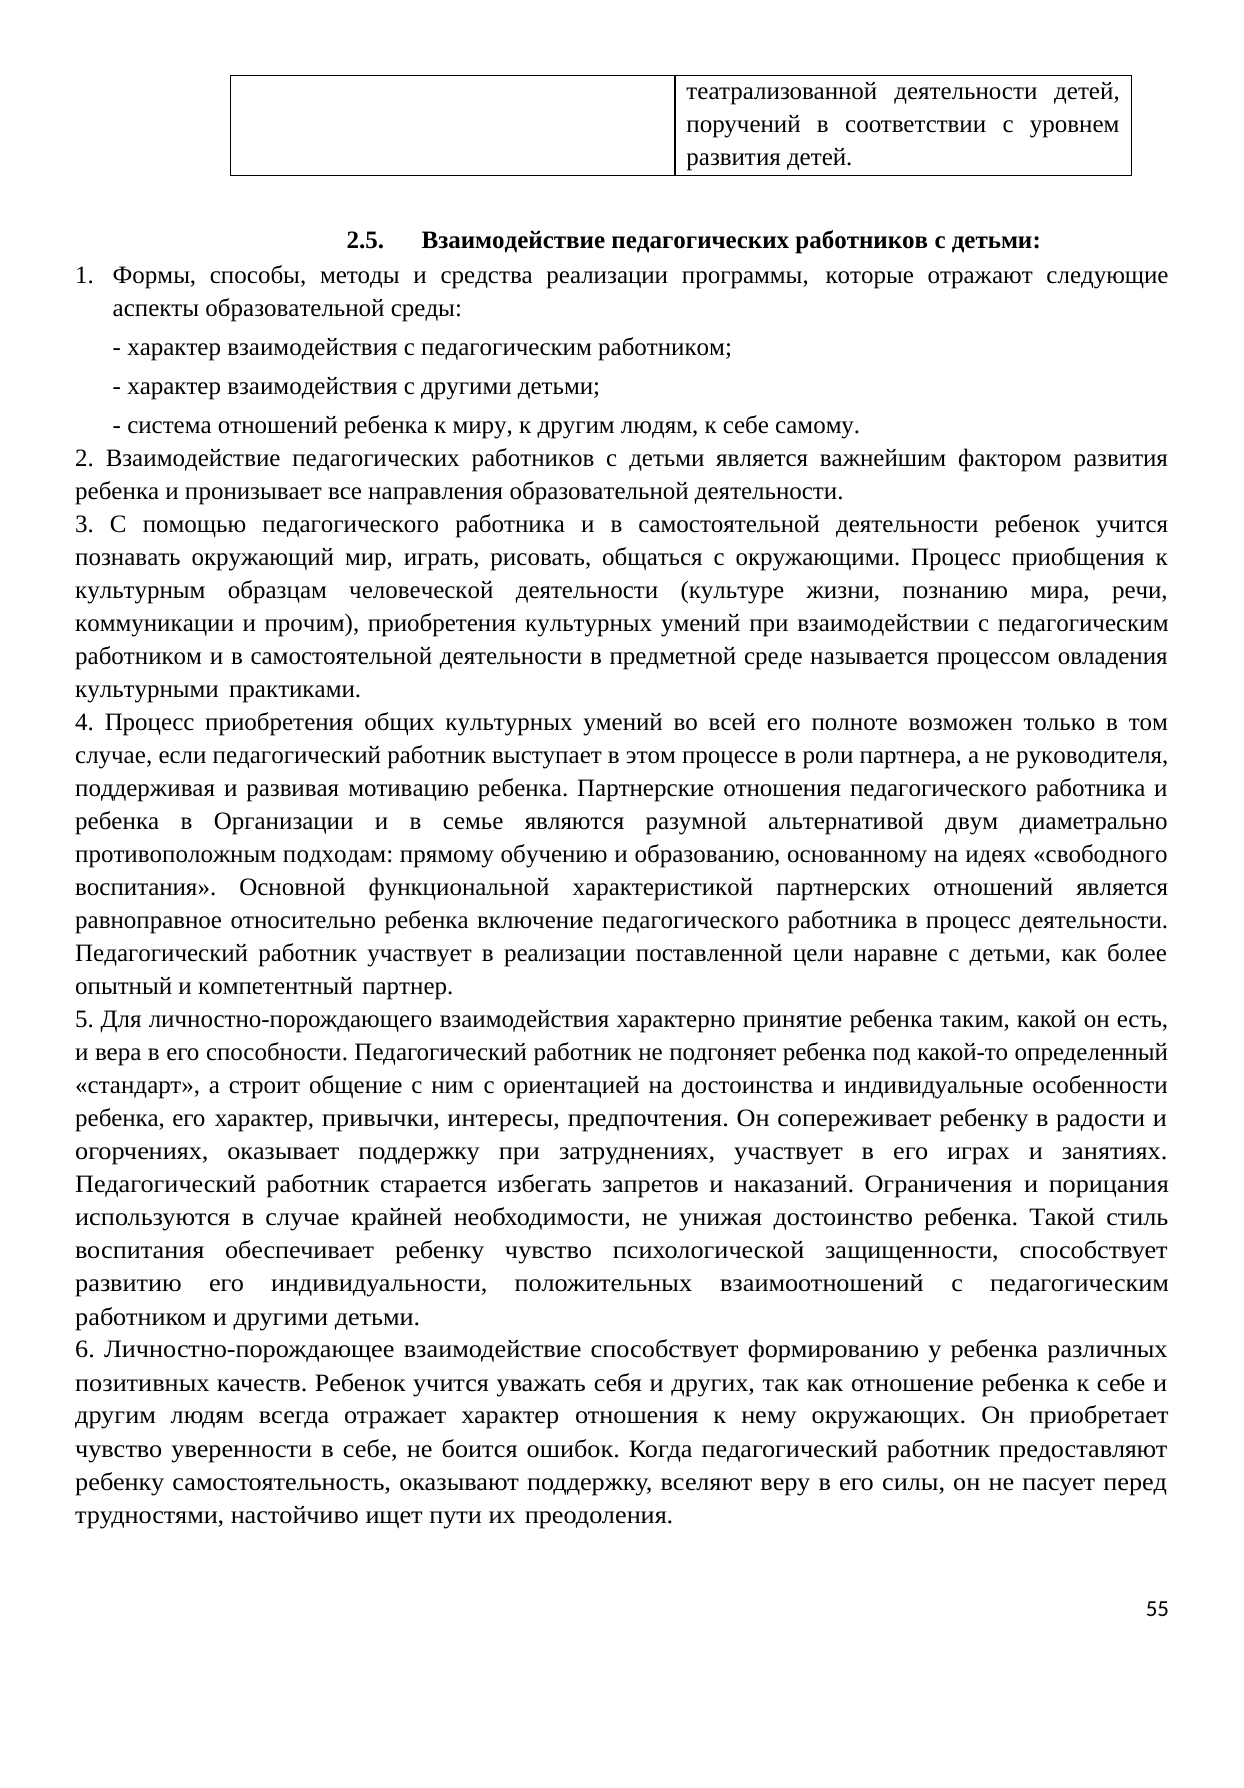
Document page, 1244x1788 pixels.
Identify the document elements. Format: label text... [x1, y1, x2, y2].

text - характер взаимодействия с другими детьми; [112, 371, 1169, 400]
text - система отношений ребенка к миру, к другим людям, к себе самому. [112, 410, 1169, 439]
list 4. Процесс приобретения общих культурных умений во всей его полноте возможен только в том случае, если педагогический работник выступает в этом процессе в роли партнера, а не руководителя, поддерживая и развивая мотивацию ребенка. Партнерские отношения педагогического работника и ребенка в Организации и в семье являются разумной альтернативой двум диаметрально противоположным подходам: прямому обучению и образованию, основанному на идеях «свободного воспитания». Основной функциональной характеристикой партнерских отношений является равноправное относительно ребенка включение педагогического работника в процесс деятельности. Педагогический работник участвует в реализации поставленной цели наравне с детьми, как более опытный и компетентный партнер. [75, 707, 1169, 1000]
text - характер взаимодействия с педагогическим работником; [112, 332, 1169, 361]
list Взаимодействие педагогических работников с детьми: [218, 225, 1169, 254]
list 2. Взаимодействие педагогических работников с детьми является важнейшим фактором развития ребенка и пронизывает все направления образовательной деятельности. [75, 443, 1169, 505]
text 5. Для личностно-порождающего взаимодействия характерно принятие ребенка таким, какой он есть, и вера в его способности. Педагогический работник не подгоняет ребенка под какой-то определенный «стандарт», а строит общение с ним с ориентацией на достоинства и индивидуальные особенности ребенка, его характер, привычки, интересы, предпочтения. Он сопереживает ребенку в радости и огорчениях, оказывает поддержку при затруднениях, участвует в его играх и занятиях. Педагогический работник старается избегать запретов и наказаний. Ограничения и порицания используются в случае крайней необходимости, не унижая достоинство ребенка. Такой стиль воспитания обеспечивает ребенку чувство психологической защищенности, способствует развитию его индивидуальности, положительных взаимоотношений с педагогическим работником и другими детьми. [75, 1004, 1169, 1330]
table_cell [676, 76, 1131, 175]
list Формы, способы, методы и средства реализации программы, которые отражают следующие аспекты образовательной среды: [75, 260, 1169, 322]
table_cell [231, 76, 674, 175]
text 6. Личностно-порождающее взаимодействие способствует формированию у ребенка различных позитивных качеств. Ребенок учится уважать себя и других, так как отношение ребенка к себе и другим людям всегда отражает характер отношения к нему окружающих. Он приобретает чувство уверенности в себе, не боится ошибок. Когда педагогический работник предоставляют ребенку самостоятельность, оказывают поддержку, вселяют веру в его силы, он не пасует перед трудностями, настойчиво ищет пути их преодоления. [75, 1334, 1169, 1528]
list 3. С помощью педагогического работника и в самостоятельной деятельности ребенок учится познавать окружающий мир, играть, рисовать, общаться с окружающими. Процесс приобщения к культурным образцам человеческой деятельности (культуре жизни, познанию мира, речи, коммуникации и прочим), приобретения культурных умений при взаимодействии с педагогическим работником и в самостоятельной деятельности в предметной среде называется процессом овладения культурными практиками. [75, 509, 1169, 703]
